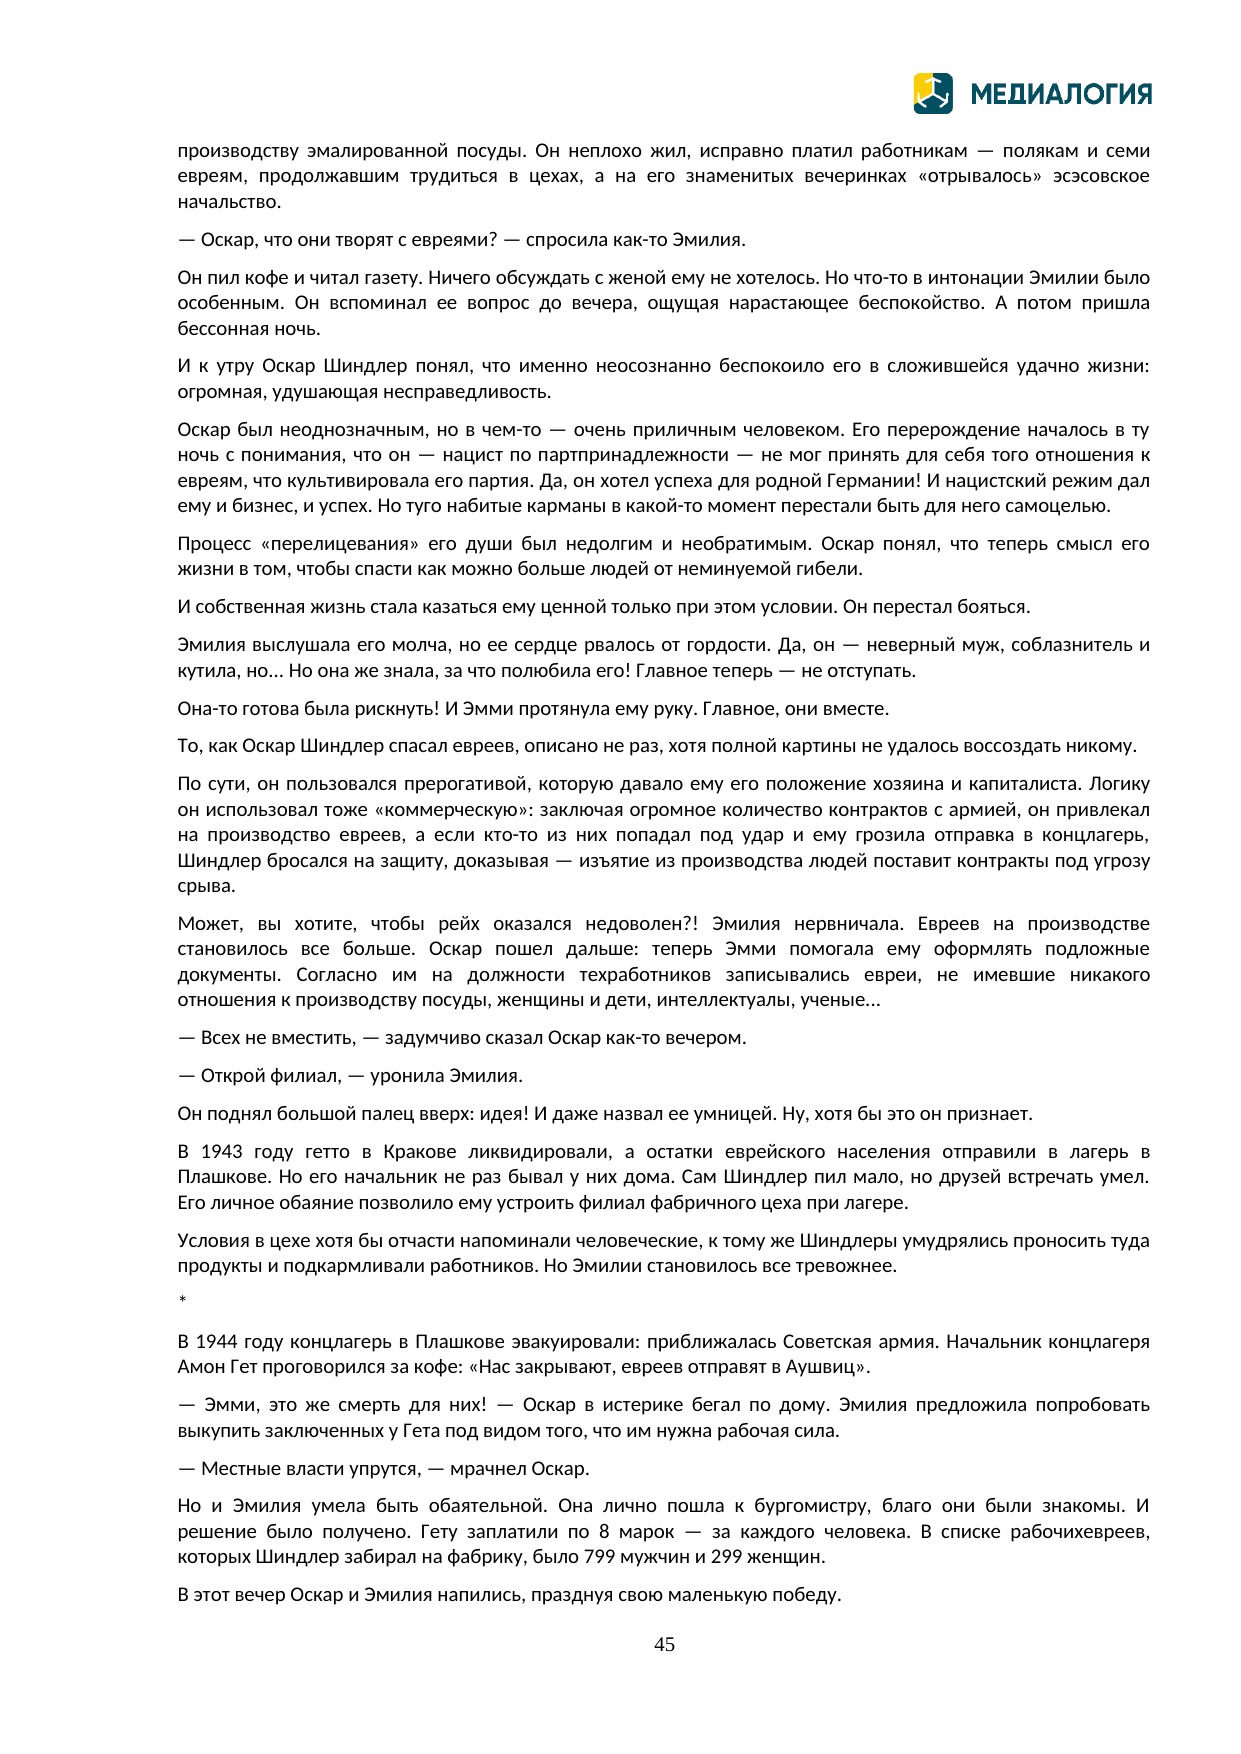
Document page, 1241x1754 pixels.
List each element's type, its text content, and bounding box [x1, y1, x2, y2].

text * [177, 1290, 1152, 1316]
text В 1944 году концлагерь в Плашкове эвакуировали: приближалась Советская армия. Начальник концлагеря Амон Гет проговорился за кофе: «Нас закрывают, евреев отправят в Аушвиц». [177, 1328, 1152, 1379]
text И собственная жизнь стала казаться ему ценной только при этом условии. Он перестал бояться. [177, 593, 1152, 619]
text — Местные власти упрутся, — мрачнел Оскар. [177, 1455, 1152, 1480]
text В этот вечер Оскар и Эмилия напились, празднуя свою маленькую победу. [177, 1581, 1152, 1607]
text То, как Оскар Шиндлер спасал евреев, описано не раз, хотя полной картины не удалось воссоздать никому. [177, 733, 1152, 758]
text Эмилия выслушала его молча, но ее сердце рвалось от гордости. Да, он — неверный муж, соблазнитель и кутила, но... Но она же знала, за что полюбила его! Главное теперь — не отступать. [177, 631, 1152, 682]
text — Всех не вместить, — задумчиво сказал Оскар как-то вечером. [177, 1024, 1152, 1050]
text Он пил кофе и читал газету. Ничего обсуждать с женой ему не хотелось. Но что-то в интонации Эмилии было особенным. Он вспоминал ее вопрос до вечера, ощущая нарастающее беспокойство. А потом пришла бессонная ночь. [177, 264, 1152, 340]
text Но и Эмилия умела быть обаятельной. Она лично пошла к бургомистру, благо они были знакомы. И решение было получено. Гету заплатили по 8 марок — за каждого человека. В списке рабочихевреев, которых Шиндлер забирал на фабрику, было 799 мужчин и 299 женщин. [177, 1493, 1152, 1569]
text — Эмми, это же смерть для них! — Оскар в истерике бегал по дому. Эмилия предложила попробовать выкупить заключенных у Гета под видом того, что им нужна рабочая сила. [177, 1391, 1152, 1442]
text — Оскар, что они творят с евреями? — спросила как-то Эмилия. [177, 226, 1152, 251]
picture [913, 73, 1152, 114]
text Процесс «перелицевания» его души был недолгим и необратимым. Оскар понял, что теперь смысл его жизни в том, чтобы спасти как можно больше людей от неминуемой гибели. [177, 530, 1152, 581]
text В 1943 году гетто в Кракове ликвидировали, а остатки еврейского населения отправили в лагерь в Плашкове. Но его начальник не раз бывал у них дома. Сам Шиндлер пил мало, но друзей встречать умел. Его личное обаяние позволило ему устроить филиал фабричного цеха при лагере. [177, 1138, 1152, 1214]
text Оскар был неоднозначным, но в чем-то — очень приличным человеком. Его перерождение началось в ту ночь с понимания, что он — нацист по партпринадлежности — не мог принять для себя того отношения к евреям, что культивировала его партия. Да, он хотел успеха для родной Германии! И нацистский режим дал ему и бизнес, и успех. Но туго набитые карманы в какой-то момент перестали быть для него самоцелью. [177, 416, 1152, 518]
text Условия в цехе хотя бы отчасти напоминали человеческие, к тому же Шиндлеры умудрялись проносить туда продукты и подкармливали работников. Но Эмилии становилось все тревожнее. [177, 1227, 1152, 1278]
text Она-то готова была рискнуть! И Эмми протянула ему руку. Главное, они вместе. [177, 695, 1152, 720]
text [177, 137, 1152, 213]
text И к утру Оскар Шиндлер понял, что именно неосознанно беспокоило его в сложившейся удачно жизни: огромная, удушающая несправедливость. [177, 353, 1152, 403]
text По сути, он пользовался прерогативой, которую давало ему его положение хозяина и капиталиста. Логику он использовал тоже «коммерческую»: заключая огромное количество контрактов с армией, он привлекал на производство евреев, а если кто-то из них попадал под удар и ему грозила отправка в концлагерь, Шиндлер бросался на защиту, доказывая — изъятие из производства людей поставит контракты под угрозу срыва. [177, 771, 1152, 898]
text — Открой филиал, — уронила Эмилия. [177, 1062, 1152, 1088]
text Может, вы хотите, чтобы рейх оказался недоволен?! Эмилия нервничала. Евреев на производстве становилось все больше. Оскар пошел дальше: теперь Эмми помогала ему оформлять подложные документы. Согласно им на должности техработников записывались евреи, не имевшие никакого отношения к производству посуды, женщины и дети, интеллектуалы, ученые... [177, 910, 1152, 1012]
text Он поднял большой палец вверх: идея! И даже назвал ее умницей. Ну, хотя бы это он признает. [177, 1100, 1152, 1126]
